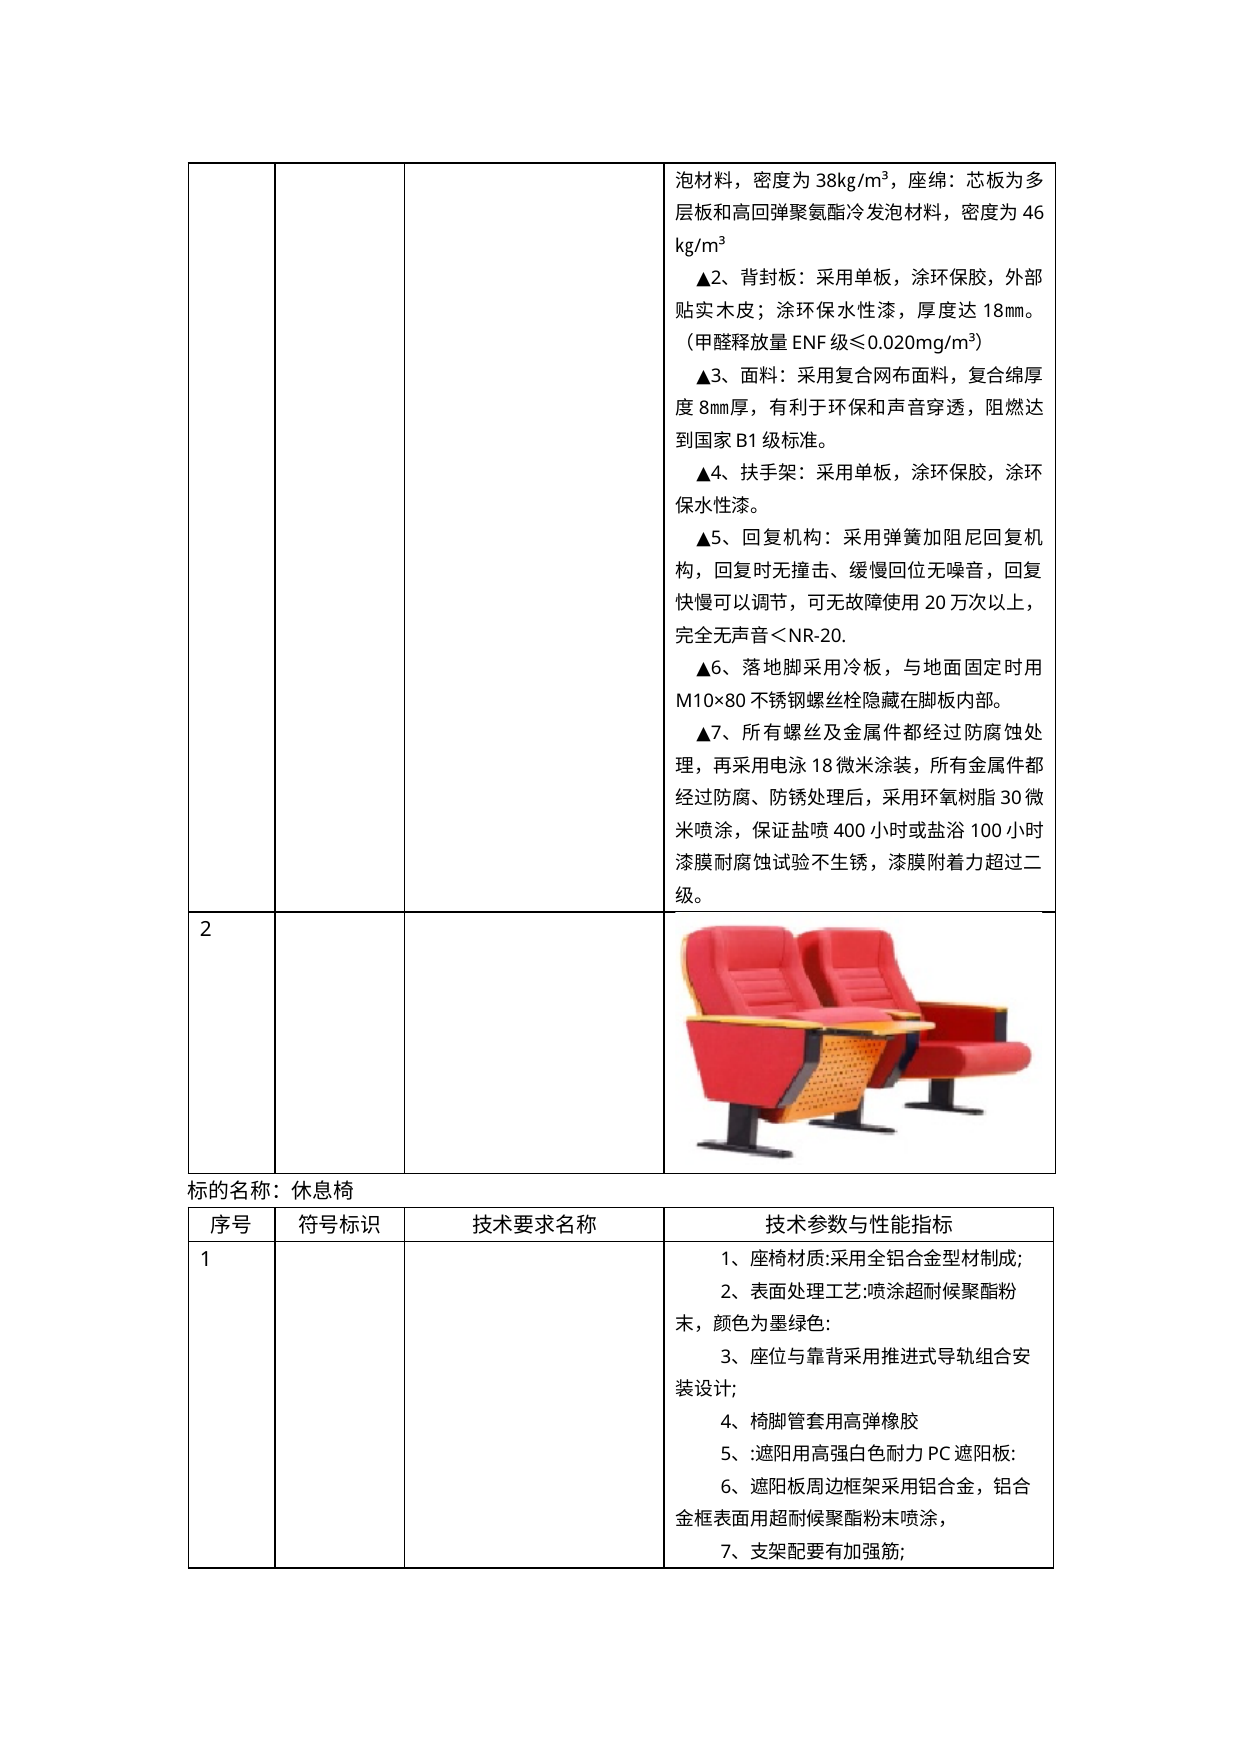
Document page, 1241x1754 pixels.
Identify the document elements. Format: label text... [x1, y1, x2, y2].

table_cell [276, 913, 404, 1173]
table_header 序号 [189, 1208, 274, 1241]
table_cell [405, 1242, 663, 1567]
table_header 技术参数与性能指标 [665, 1208, 1053, 1241]
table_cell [665, 164, 1055, 911]
table_cell [276, 164, 404, 911]
table_cell [665, 913, 1055, 1173]
text 标的名称：休息椅 [187, 1174, 1053, 1207]
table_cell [665, 1242, 1053, 1567]
table_cell [405, 164, 663, 911]
table_cell 2 [189, 913, 274, 1173]
table_header 符号标识 [276, 1208, 404, 1241]
table_header 技术要求名称 [405, 1208, 663, 1241]
table_cell [405, 913, 663, 1173]
picture [675, 912, 1043, 1165]
table_cell 1 [189, 164, 274, 911]
table_cell [276, 1242, 404, 1567]
table_cell 1 [189, 1242, 274, 1567]
